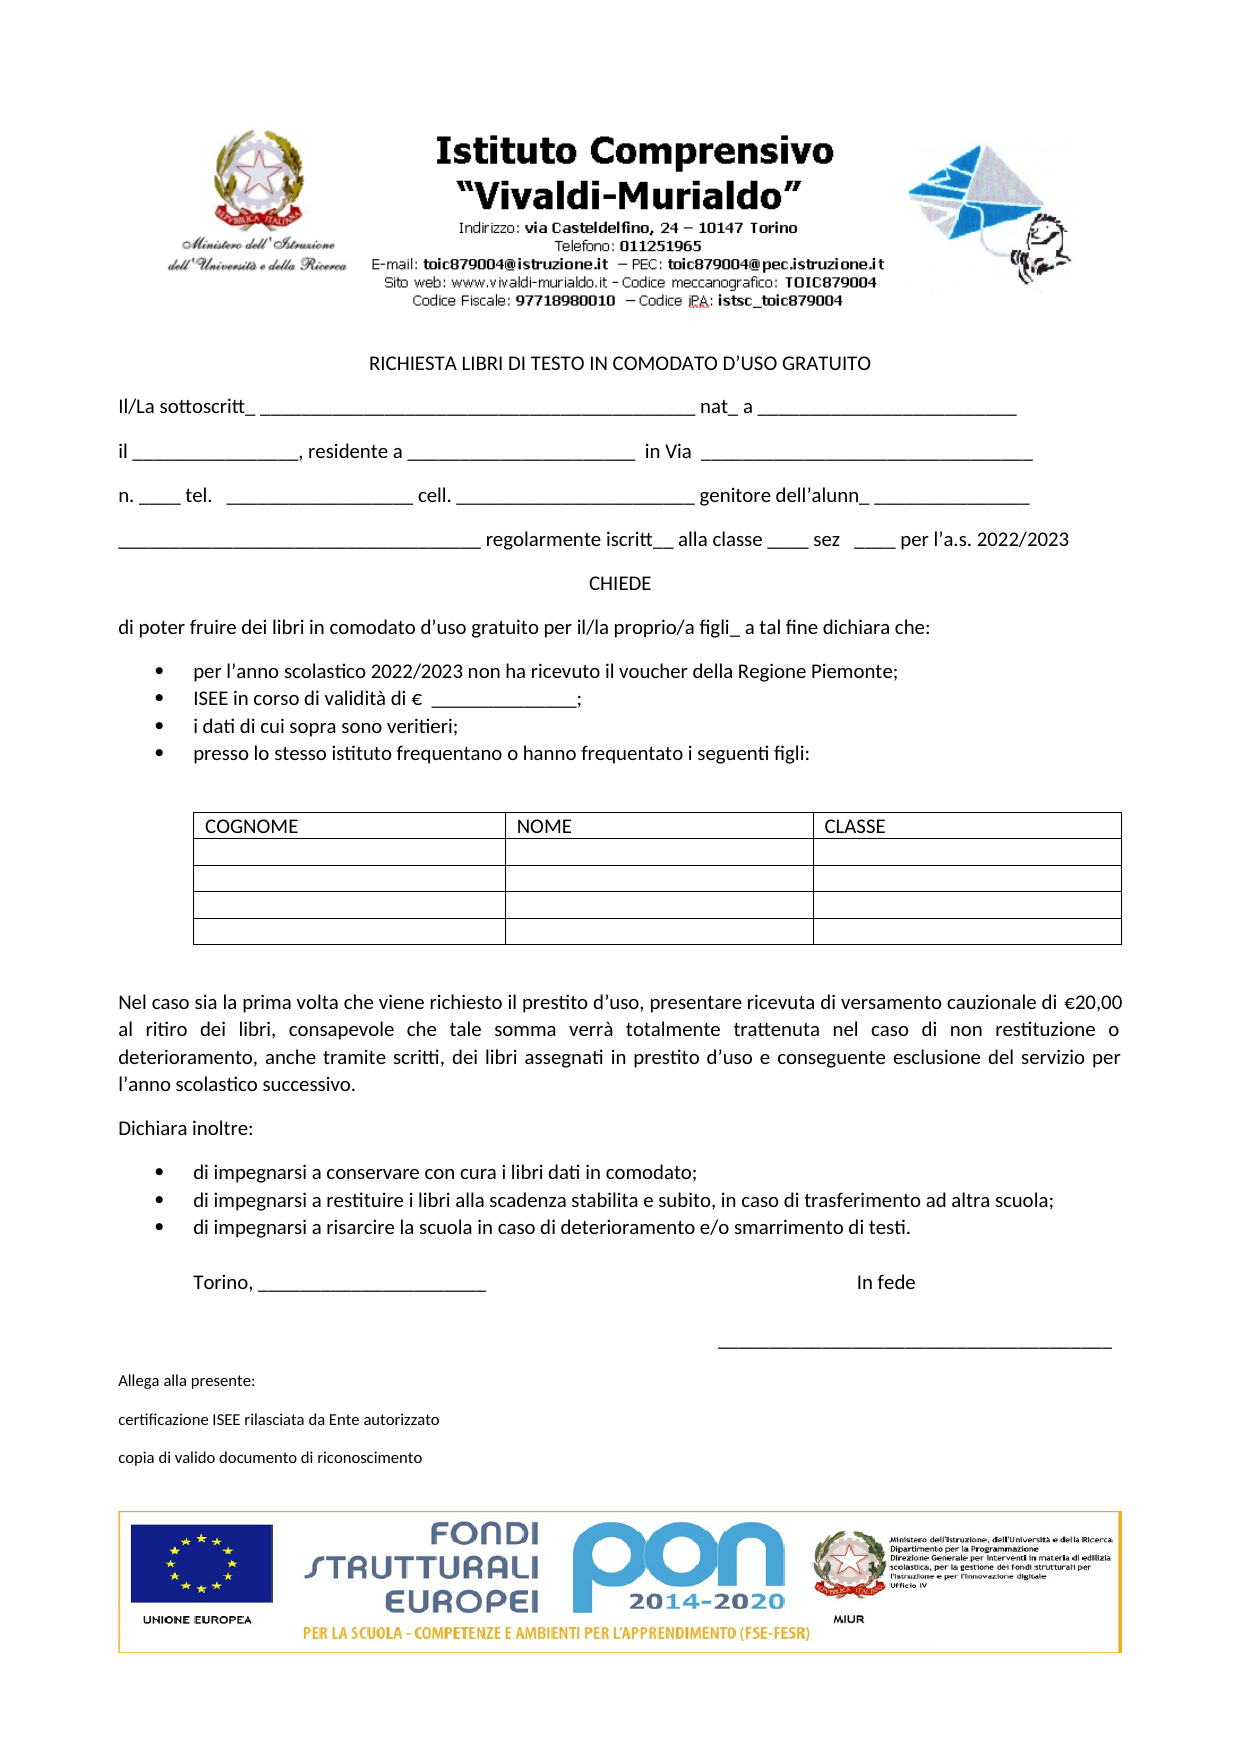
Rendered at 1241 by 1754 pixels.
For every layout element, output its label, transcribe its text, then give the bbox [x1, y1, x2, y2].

text ___________________________________ regolarmente iscritt__ alla classe ____ sez ____ per l’a.s. 2022/2023 [118, 526, 1122, 551]
table_cell [814, 866, 1121, 891]
table_header CLASSE [814, 813, 1121, 838]
table_cell [506, 919, 813, 944]
list ISEE in corso di validità di € ______________; [156, 686, 1122, 711]
text CHIEDE [118, 570, 1122, 595]
table_cell [506, 892, 813, 918]
list di impegnarsi a conservare con cura i libri dati in comodato; [156, 1159, 1122, 1185]
list di impegnarsi a restituire i libri alla scadenza stabilita e subito, in caso di trasferimento ad altra scuola; [156, 1187, 1122, 1212]
text n. ____ tel. __________________ cell. _______________________ genitore dell’alunn_ _______________ [118, 482, 1122, 507]
table_cell [194, 919, 505, 944]
table_cell [506, 866, 813, 891]
list presso lo stesso istituto frequentano o hanno frequentato i seguenti figli: [156, 740, 1122, 766]
list i dati di cui sopra sono veritieri; [156, 713, 1122, 738]
text il ________________, residente a ______________________ in Via ________________________________ [118, 438, 1122, 463]
table_cell [194, 839, 505, 865]
table_cell [194, 866, 505, 891]
list di impegnarsi a risarcire la scuola in caso di deterioramento e/o smarrimento di testi. [156, 1214, 1122, 1240]
table_cell [814, 919, 1121, 944]
text Allega alla presente: [118, 1371, 1122, 1391]
table_cell [506, 839, 813, 865]
table_cell [814, 892, 1121, 918]
text Dichiara inoltre: [118, 1115, 1122, 1141]
text copia di valido documento di riconoscimento [118, 1448, 1122, 1468]
table_header COGNOME [194, 813, 505, 838]
text Nel caso sia la prima volta che viene richiesto il prestito d’uso, presentare ricevuta di versamento cauzionale di €20,00 al ritiro dei libri, consapevole che tale somma verrà totalmente trattenuta nel caso di non restituzione o deterioramento, anche tramite scritti, dei libri assegnati in prestito d’uso e conseguente esclusione del servizio per l’anno scolastico successivo. [118, 989, 1122, 1097]
picture [118, 1511, 1122, 1653]
text certificazione ISEE rilasciata da Ente autorizzato [118, 1409, 1122, 1429]
list per l’anno scolastico 2022/2023 non ha ricevuto il voucher della Regione Piemonte; [156, 658, 1122, 683]
text Il/La sottoscritt_ __________________________________________ nat_ a _________________________ [118, 394, 1122, 419]
table_header NOME [506, 813, 813, 838]
picture [118, 73, 1123, 350]
list Torino, ______________________ In fede [193, 1269, 1122, 1294]
table_cell [814, 839, 1121, 865]
text RICHIESTA LIBRI DI TESTO IN COMODATO D’USO GRATUITO [118, 350, 1122, 375]
text di poter fruire dei libri in comodato d’uso gratuito per il/la proprio/a figli_ a tal fine dichiara che: [118, 614, 1122, 639]
list ______________________________________ [193, 1327, 1122, 1352]
table_cell [194, 892, 505, 918]
